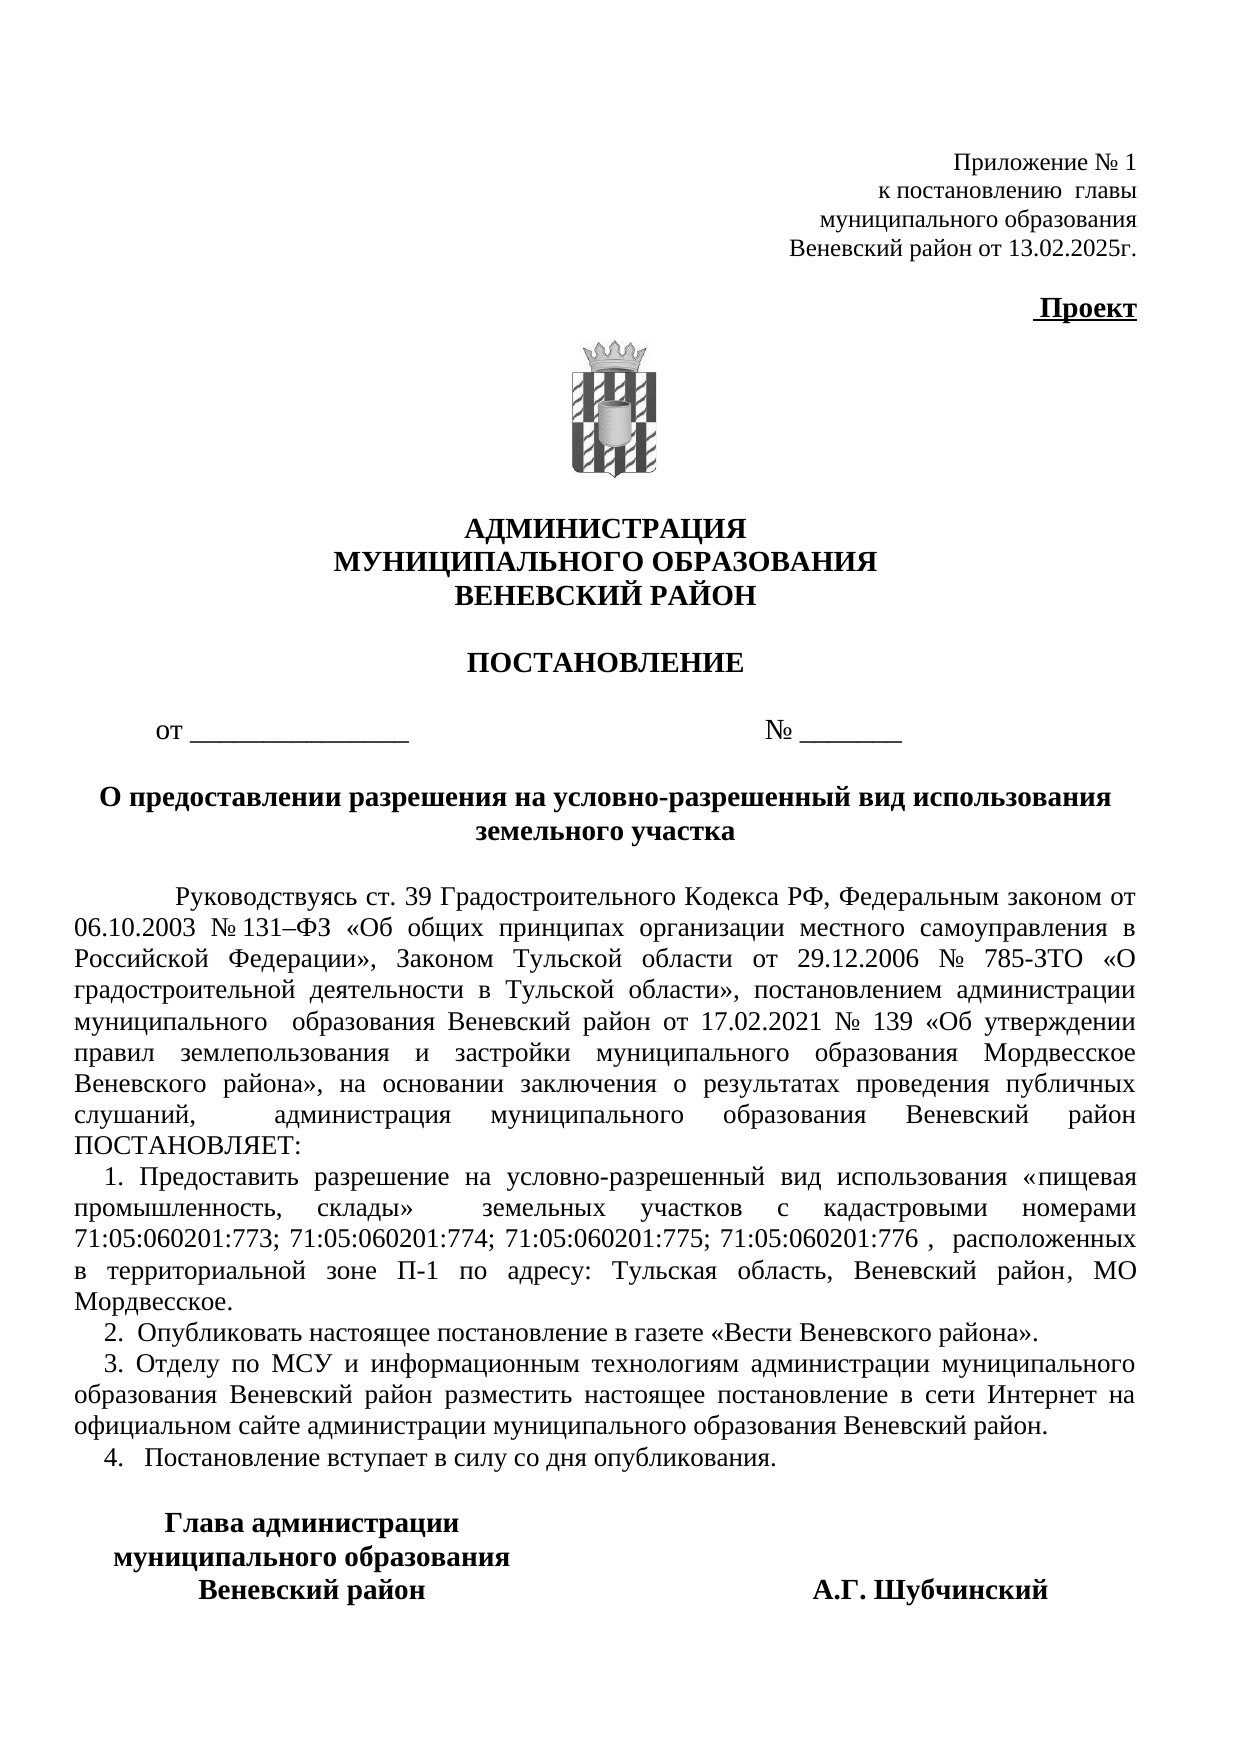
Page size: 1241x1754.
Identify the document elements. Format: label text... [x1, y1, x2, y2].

text Руководствуясь ст. 39 Градостроительного Кодекса РФ, Федеральным законом от 06.10.2003 № 131–ФЗ «Об общих принципах организации местного самоуправления в Российской Федерации», Законом Тульской области от 29.12.2006 № 785-ЗТО «О градостроительной деятельности в Тульской области», постановлением администрации муниципального образования Веневский район от 17.02.2021 № 139 «Об утверждении правил землепользования и застройки муниципального образования Мордвесское Веневского района», на основании заключения о результатах проведения публичных слушаний, администрация муниципального образования Веневский район ПОСТАНОВЛЯЕТ: [74, 880, 1137, 1160]
table_header Глава администрации муниципального образования Веневский район [63, 1472, 561, 1606]
text ПОСТАНОВЛЕНИЕ [74, 645, 1137, 679]
text 3. Отделу по МСУ и информационным технологиям администрации муниципального образования Веневский район разместить настоящее постановление в сети Интернет на официальном сайте администрации муниципального образования Веневский район. [74, 1347, 1137, 1441]
text МУНИЦИПАЛЬНОГО ОБРАЗОВАНИЯ [74, 544, 1137, 578]
table_header от _______________ [144, 712, 753, 746]
text АДМИНИСТРАЦИЯ [74, 511, 1137, 544]
text Приложение № 1 [74, 147, 1137, 176]
text 2. Опубликовать настоящее постановление в газете «Вести Веневского района». [74, 1316, 1137, 1347]
text 1. Предоставить разрешение на условно-разрешенный вид использования «пищевая промышленность, склады» земельных участков с кадастровыми номерами 71:05:060201:773; 71:05:060201:774; 71:05:060201:775; 71:05:060201:776 , расположенных в территориальной зоне П-1 по адресу: Тульская область, Веневский район, МО Мордвесское. [74, 1160, 1137, 1316]
text О предоставлении разрешения на условно-разрешенный вид использования земельного участка [74, 779, 1137, 846]
text муниципального образования [74, 204, 1137, 233]
text Проект [74, 290, 1137, 323]
table_header А.Г. Шубчинский [561, 1472, 1059, 1606]
text ВЕНЕВСКИЙ РАЙОН [74, 578, 1137, 612]
text 4. Постановление вступает в силу со дня опубликования. [74, 1441, 1137, 1472]
text Веневский район от 13.02.2025г. [74, 233, 1137, 262]
text к постановлению главы [74, 176, 1137, 204]
table_header № _______ [753, 712, 1004, 746]
